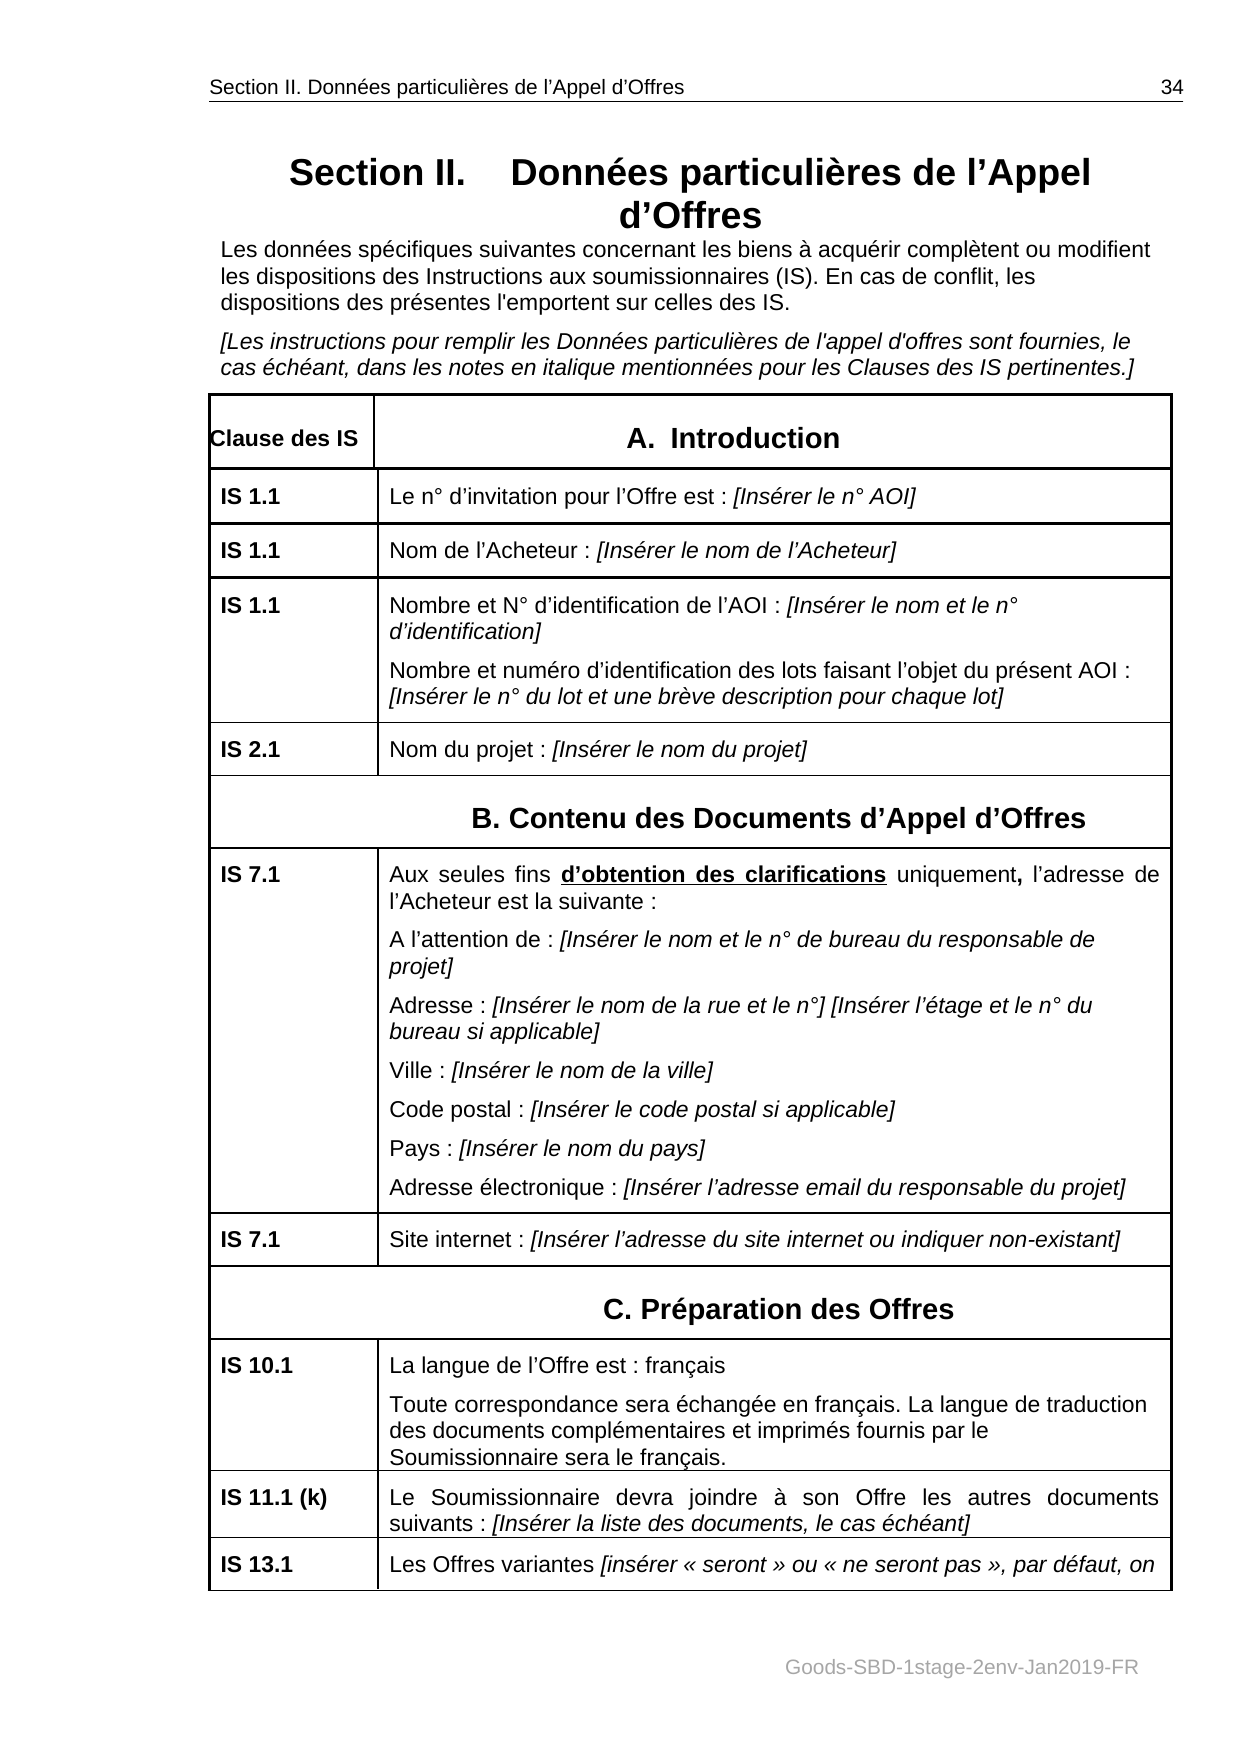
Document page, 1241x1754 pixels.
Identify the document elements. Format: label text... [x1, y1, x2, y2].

table_cell Le Soumissionnaire devra joindre à son Offre les autres documents suivants : [Insérer la liste des documents, le cas échéant] [379, 1471, 1170, 1537]
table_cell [379, 1538, 1170, 1589]
table_cell Nom du projet : [Insérer le nom du projet] [379, 723, 1170, 774]
table_cell Clause des IS [211, 396, 373, 467]
table_cell IS 7.1 [211, 849, 377, 1212]
table_cell IS 11.1 (k) [211, 1471, 377, 1537]
table_cell Site internet : [Insérer l’adresse du site internet ou indiquer non-existant] [379, 1214, 1170, 1265]
table_cell La langue de l’Offre est : français Toute correspondance sera échangée en français. La langue de traduction des documents complémentaires et imprimés fournis par le Soumissionnaire sera le français. [379, 1340, 1170, 1470]
table_cell Introduction [375, 396, 1170, 467]
table_cell Contenu des Documents d’Appel d’Offres [211, 776, 1170, 847]
table_cell Le n° d’invitation pour l’Offre est : [Insérer le n° AOI] [379, 470, 1170, 522]
table_cell Préparation des Offres [211, 1267, 1170, 1338]
table_cell IS 1.1 [211, 470, 377, 522]
table_cell Nombre et N° d’identification de l’AOI : [Insérer le nom et le n° d’identification] Nombre et numéro d’identification des lots faisant l’objet du présent AOI : [Insérer le n° du lot et une brève description pour chaque lot] [379, 579, 1170, 722]
table_cell IS 13.1 [211, 1538, 377, 1589]
table_cell IS 2.1 [211, 723, 377, 774]
table_cell IS 1.1 [211, 579, 377, 722]
table_cell IS 10.1 [211, 1340, 377, 1470]
table_cell Nom de l’Acheteur : [Insérer le nom de l’Acheteur] [379, 525, 1170, 576]
table_cell IS 7.1 [211, 1214, 377, 1265]
table_cell IS 1.1 [211, 525, 377, 576]
table_header Section II. Données particulières de l’Appel d’Offres Les données spécifiques suivantes concernant les biens à acquérir complètent ou modifient les dispositions des Instructions aux soumissionnaires (IS). En cas de conflit, les dispositions des présentes l'emportent sur celles des IS. [Les instructions pour remplir les Données particulières de l'appel d'offres sont fournies, le cas échéant, dans les notes en italique mentionnées pour les Clauses des IS pertinentes.] [209, 150, 1171, 393]
table_cell Aux seules fins d’obtention des clarifications uniquement, l’adresse de l’Acheteur est la suivante : A l’attention de : [Insérer le nom et le n° de bureau du responsable de projet] Adresse : [Insérer le nom de la rue et le n°] [Insérer l’étage et le n° du bureau si applicable] Ville : [Insérer le nom de la ville] Code postal : [Insérer le code postal si applicable] Pays : [Insérer le nom du pays] Adresse électronique : [Insérer l’adresse email du responsable du projet] [379, 849, 1170, 1212]
